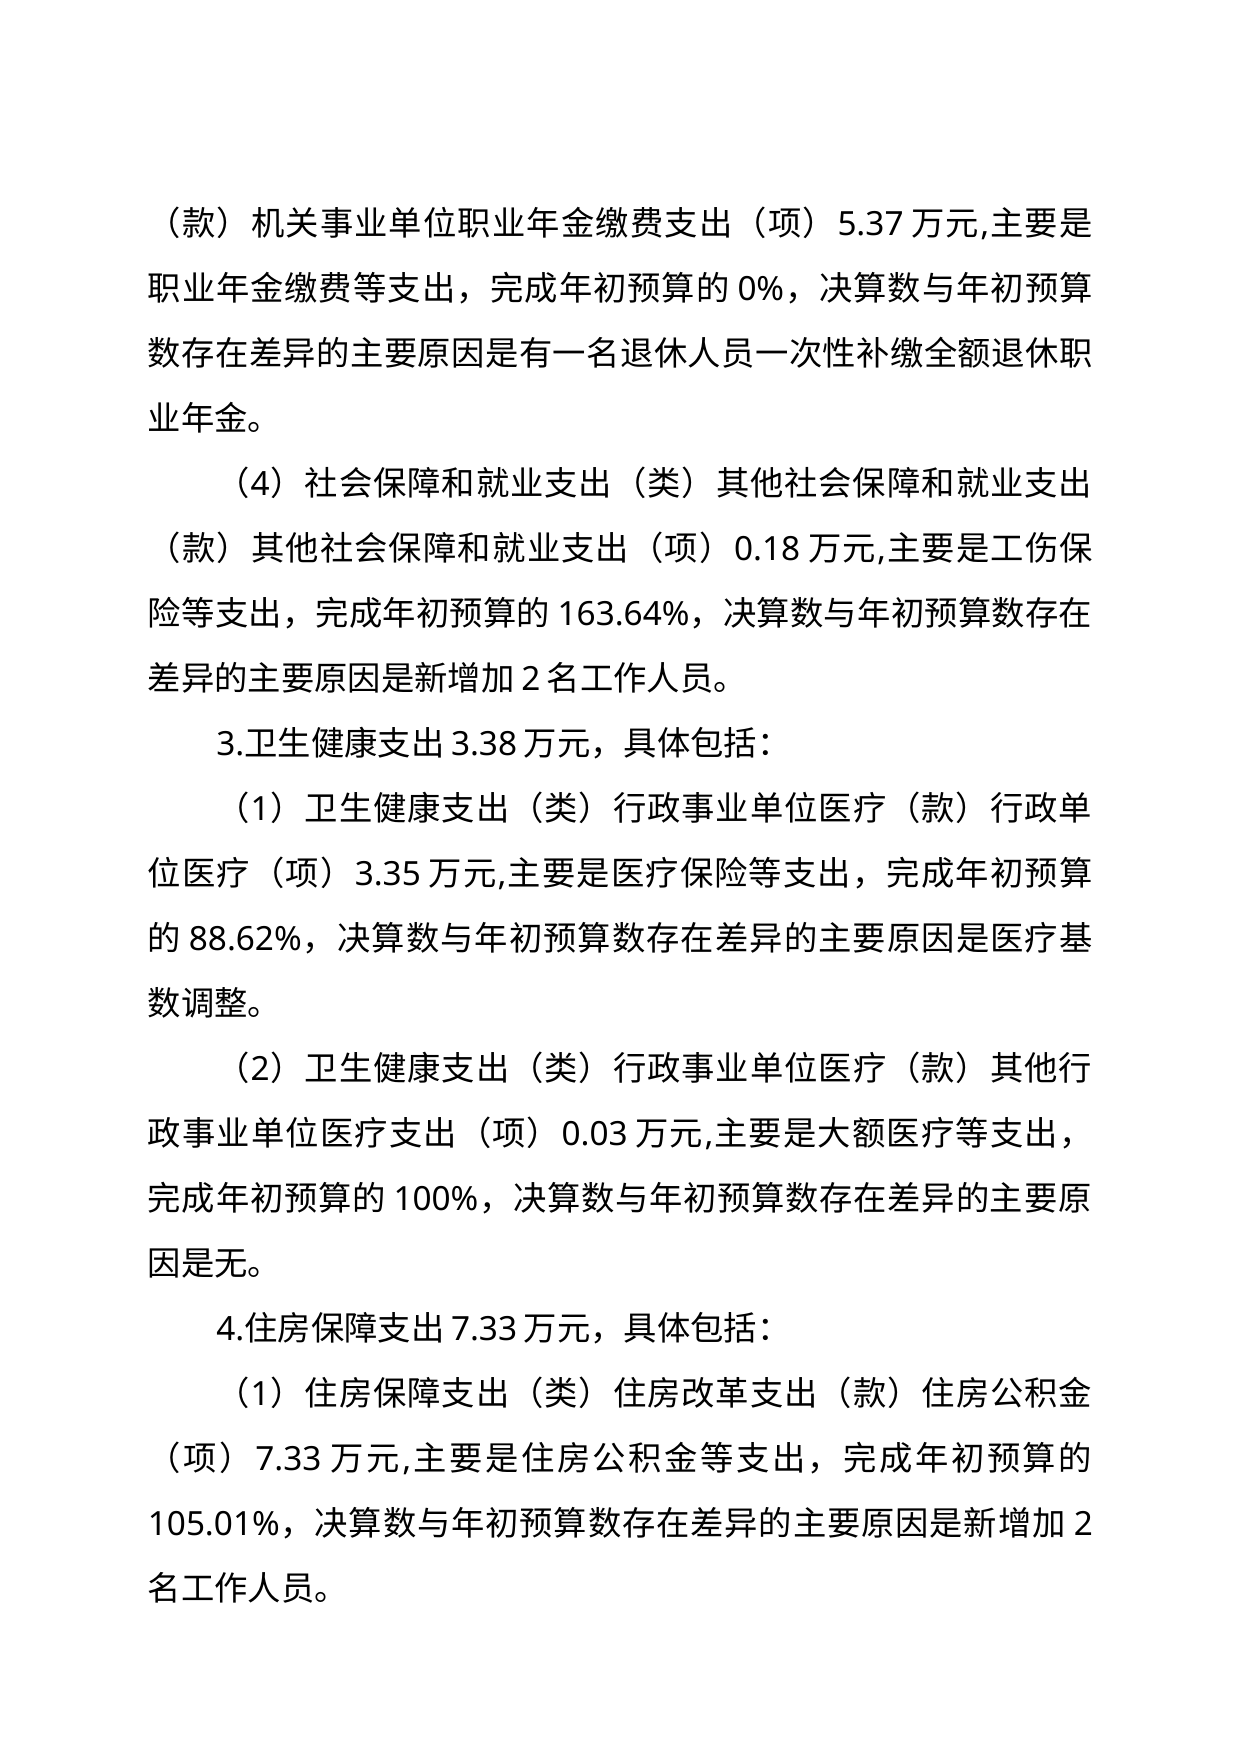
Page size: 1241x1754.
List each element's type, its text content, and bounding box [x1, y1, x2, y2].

text （1）卫生健康支出（类）行政事业单位医疗（款）行政单位医疗（项）3.35万元,主要是医疗保险等支出，完成年初预算的88.62%，决算数与年初预算数存在差异的主要原因是医疗基数调整。 [148, 773, 1093, 1033]
text 3.卫生健康支出3.38万元，具体包括： [148, 708, 1093, 773]
text （2）卫生健康支出（类）行政事业单位医疗（款）其他行政事业单位医疗支出（项）0.03万元,主要是大额医疗等支出，完成年初预算的100%，决算数与年初预算数存在差异的主要原因是无。 [148, 1033, 1093, 1293]
text （4）社会保障和就业支出（类）其他社会保障和就业支出（款）其他社会保障和就业支出（项）0.18万元,主要是工伤保险等支出，完成年初预算的163.64%，决算数与年初预算数存在差异的主要原因是新增加2名工作人员。 [148, 448, 1093, 708]
text 4.住房保障支出7.33万元，具体包括： [148, 1293, 1093, 1358]
text （1）住房保障支出（类）住房改革支出（款）住房公积金（项）7.33万元,主要是住房公积金等支出，完成年初预算的105.01%，决算数与年初预算数存在差异的主要原因是新增加2名工作人员。 [148, 1358, 1093, 1618]
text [148, 188, 1093, 448]
